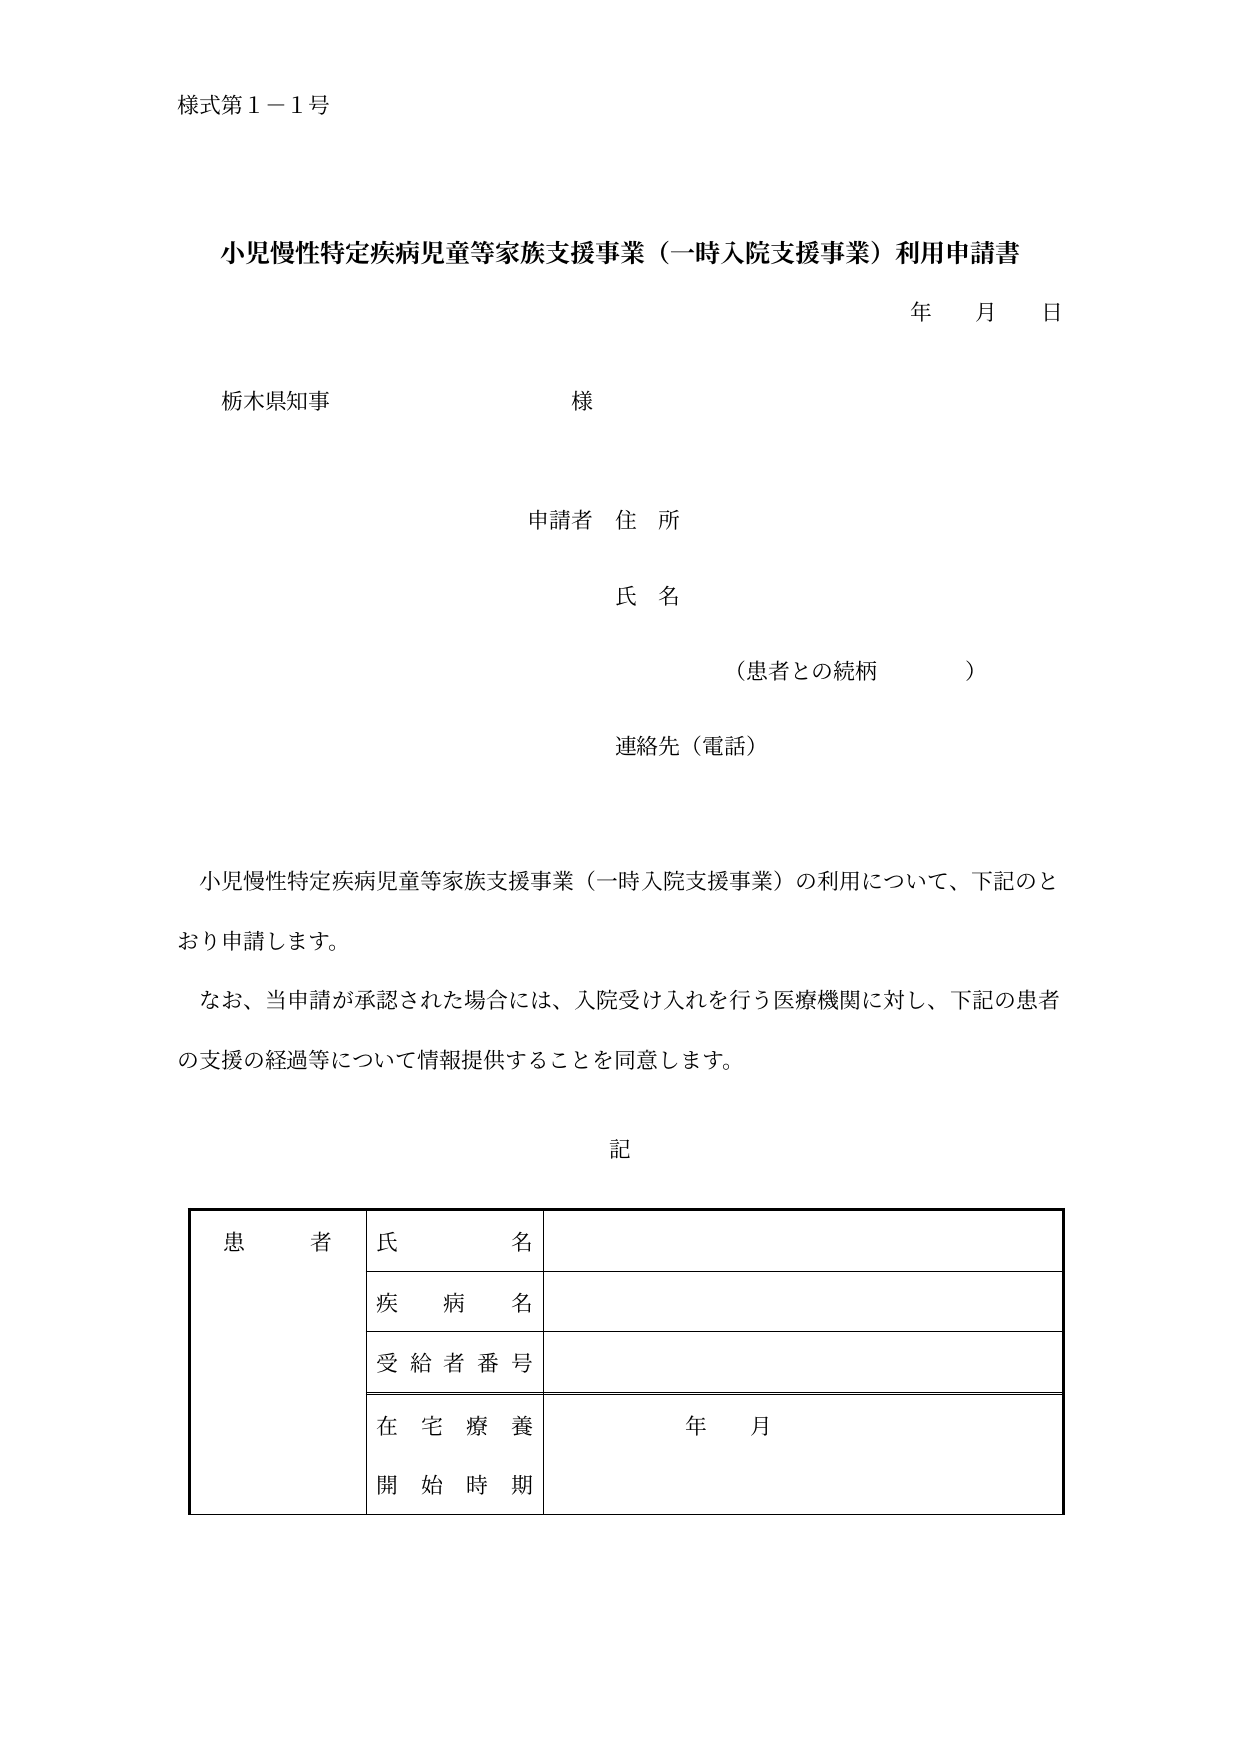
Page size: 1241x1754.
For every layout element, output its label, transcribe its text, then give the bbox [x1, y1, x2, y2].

text 連絡先（電話） [177, 716, 1063, 775]
table_cell 在宅療養 開始時期 [367, 1395, 543, 1514]
table_header 患 者 [191, 1211, 366, 1514]
text 申請者 住 所 [177, 489, 1063, 549]
table_cell [544, 1332, 1062, 1392]
text 記 [177, 1118, 1063, 1178]
table_cell 年 月 [544, 1395, 1062, 1514]
text 氏 名 [177, 565, 1063, 624]
text 栃木県知事 様 [177, 370, 1063, 430]
text なお、当申請が承認された場合には、入院受け入れを行う医療機関に対し、下記の患者の支援の経過等について情報提供することを同意します。 [177, 969, 1063, 1089]
text 小児慢性特定疾病児童等家族支援事業（一時入院支援事業）利用申請書 [177, 221, 1063, 281]
text 小児慢性特定疾病児童等家族支援事業（一時入院支援事業）の利用について、下記のとおり申請します。 [177, 850, 1063, 969]
text （患者との続柄 ） [177, 640, 1063, 700]
table_header 氏名 [367, 1211, 543, 1271]
table_header [544, 1211, 1062, 1271]
table_cell 疾病名 [367, 1272, 543, 1331]
table_cell [544, 1272, 1062, 1331]
text 年 月 日 [177, 281, 1063, 341]
table_cell 受給者番号 [367, 1332, 543, 1392]
